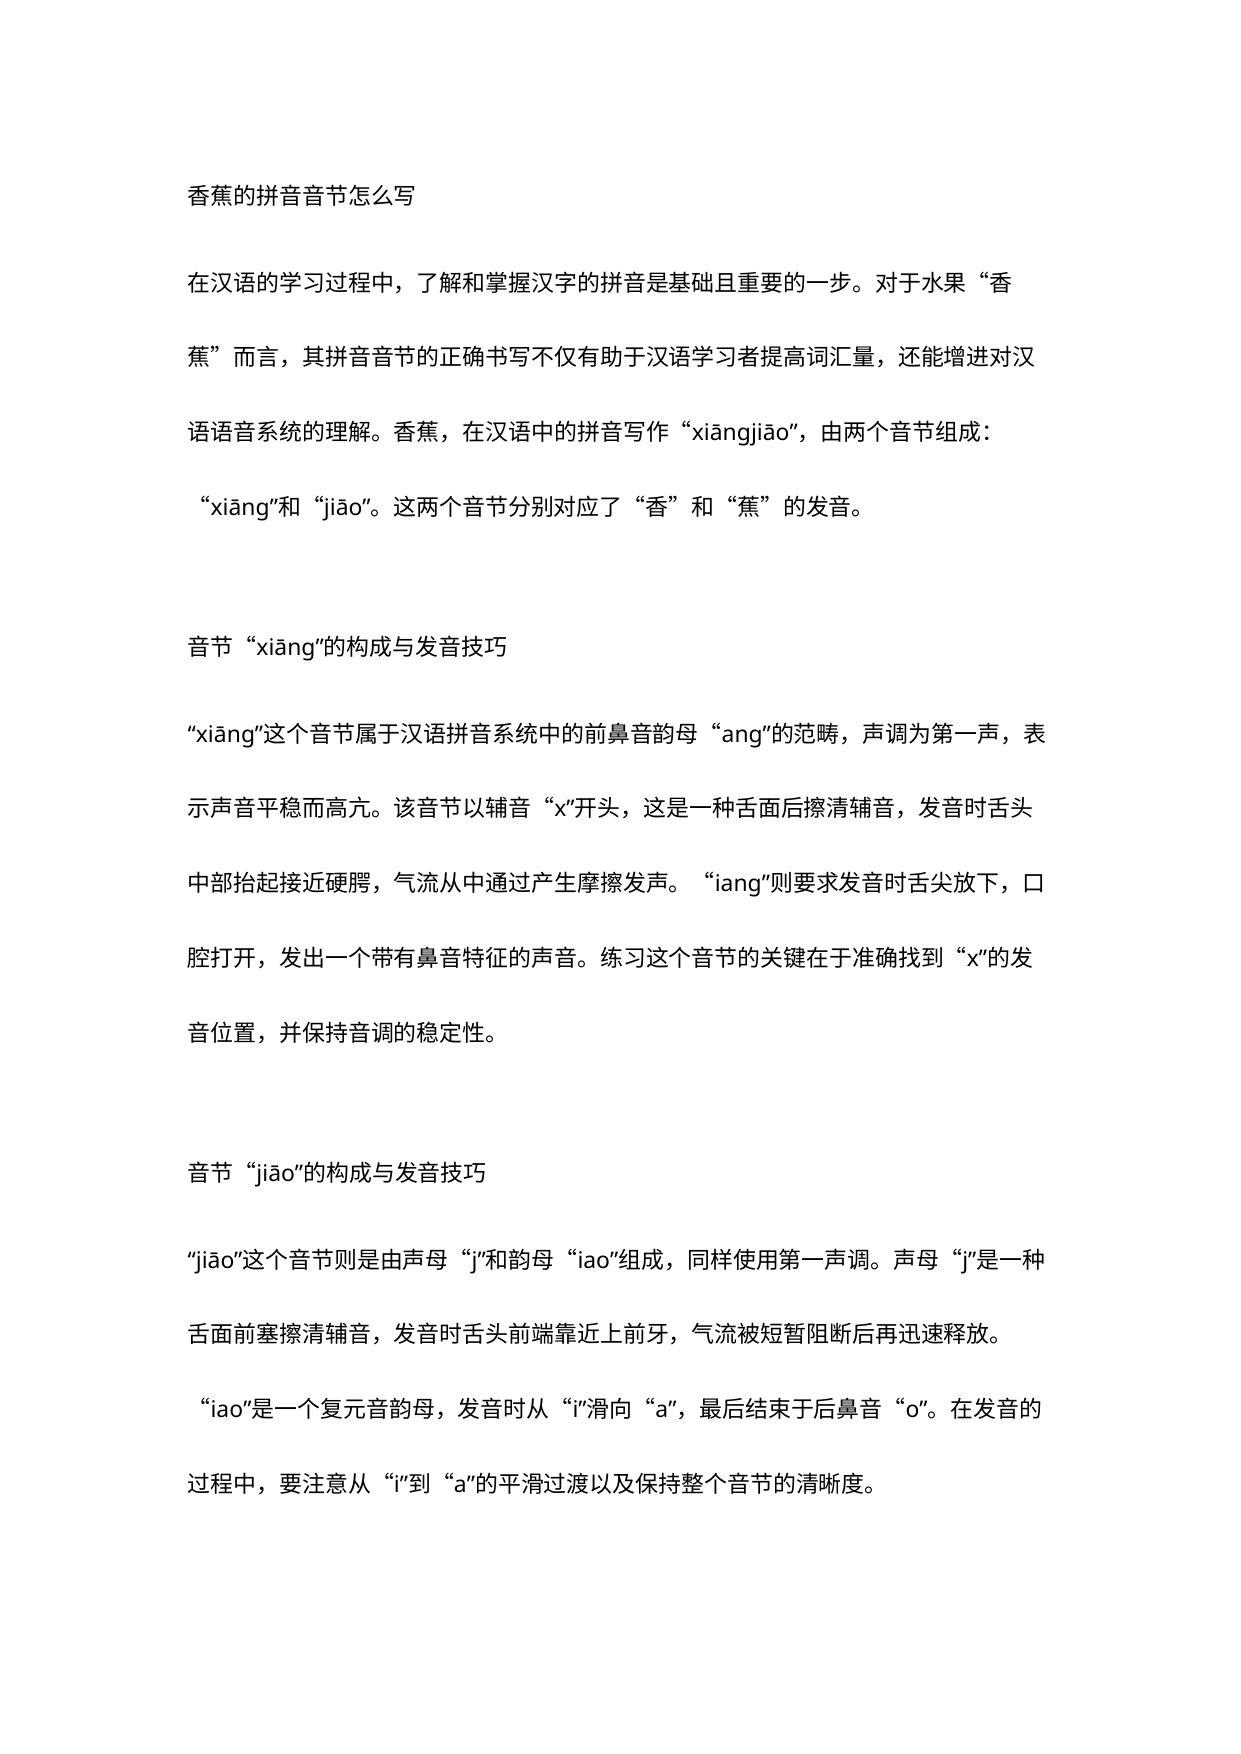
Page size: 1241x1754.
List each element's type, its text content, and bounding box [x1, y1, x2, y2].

text 音节“xiāng”的构成与发音技巧 [187, 613, 1053, 678]
text 香蕉的拼音音节怎么写 [187, 162, 1053, 227]
text 在汉语的学习过程中，了解和掌握汉字的拼音是基础且重要的一步。对于水果“香蕉”而言，其拼音音节的正确书写不仅有助于汉语学习者提高词汇量，还能增进对汉语语音系统的理解。香蕉，在汉语中的拼音写作“xiāngjiāo”，由两个音节组成：“xiāng”和“jiāo”。这两个音节分别对应了“香”和“蕉”的发音。 [187, 248, 1053, 538]
text “jiāo”这个音节则是由声母“j”和韵母“iao”组成，同样使用第一声调。声母“j”是一种舌面前塞擦清辅音，发音时舌头前端靠近上前牙，气流被短暂阻断后再迅速释放。“iao”是一个复元音韵母，发音时从“i”滑向“a”，最后结束于后鼻音“o”。在发音的过程中，要注意从“i”到“a”的平滑过渡以及保持整个音节的清晰度。 [187, 1226, 1053, 1515]
text “xiāng”这个音节属于汉语拼音系统中的前鼻音韵母“ang”的范畴，声调为第一声，表示声音平稳而高亢。该音节以辅音“x”开头，这是一种舌面后擦清辅音，发音时舌头中部抬起接近硬腭，气流从中通过产生摩擦发声。“iang”则要求发音时舌尖放下，口腔打开，发出一个带有鼻音特征的声音。练习这个音节的关键在于准确找到“x”的发音位置，并保持音调的稳定性。 [187, 700, 1053, 1063]
text 音节“jiāo”的构成与发音技巧 [187, 1139, 1053, 1204]
